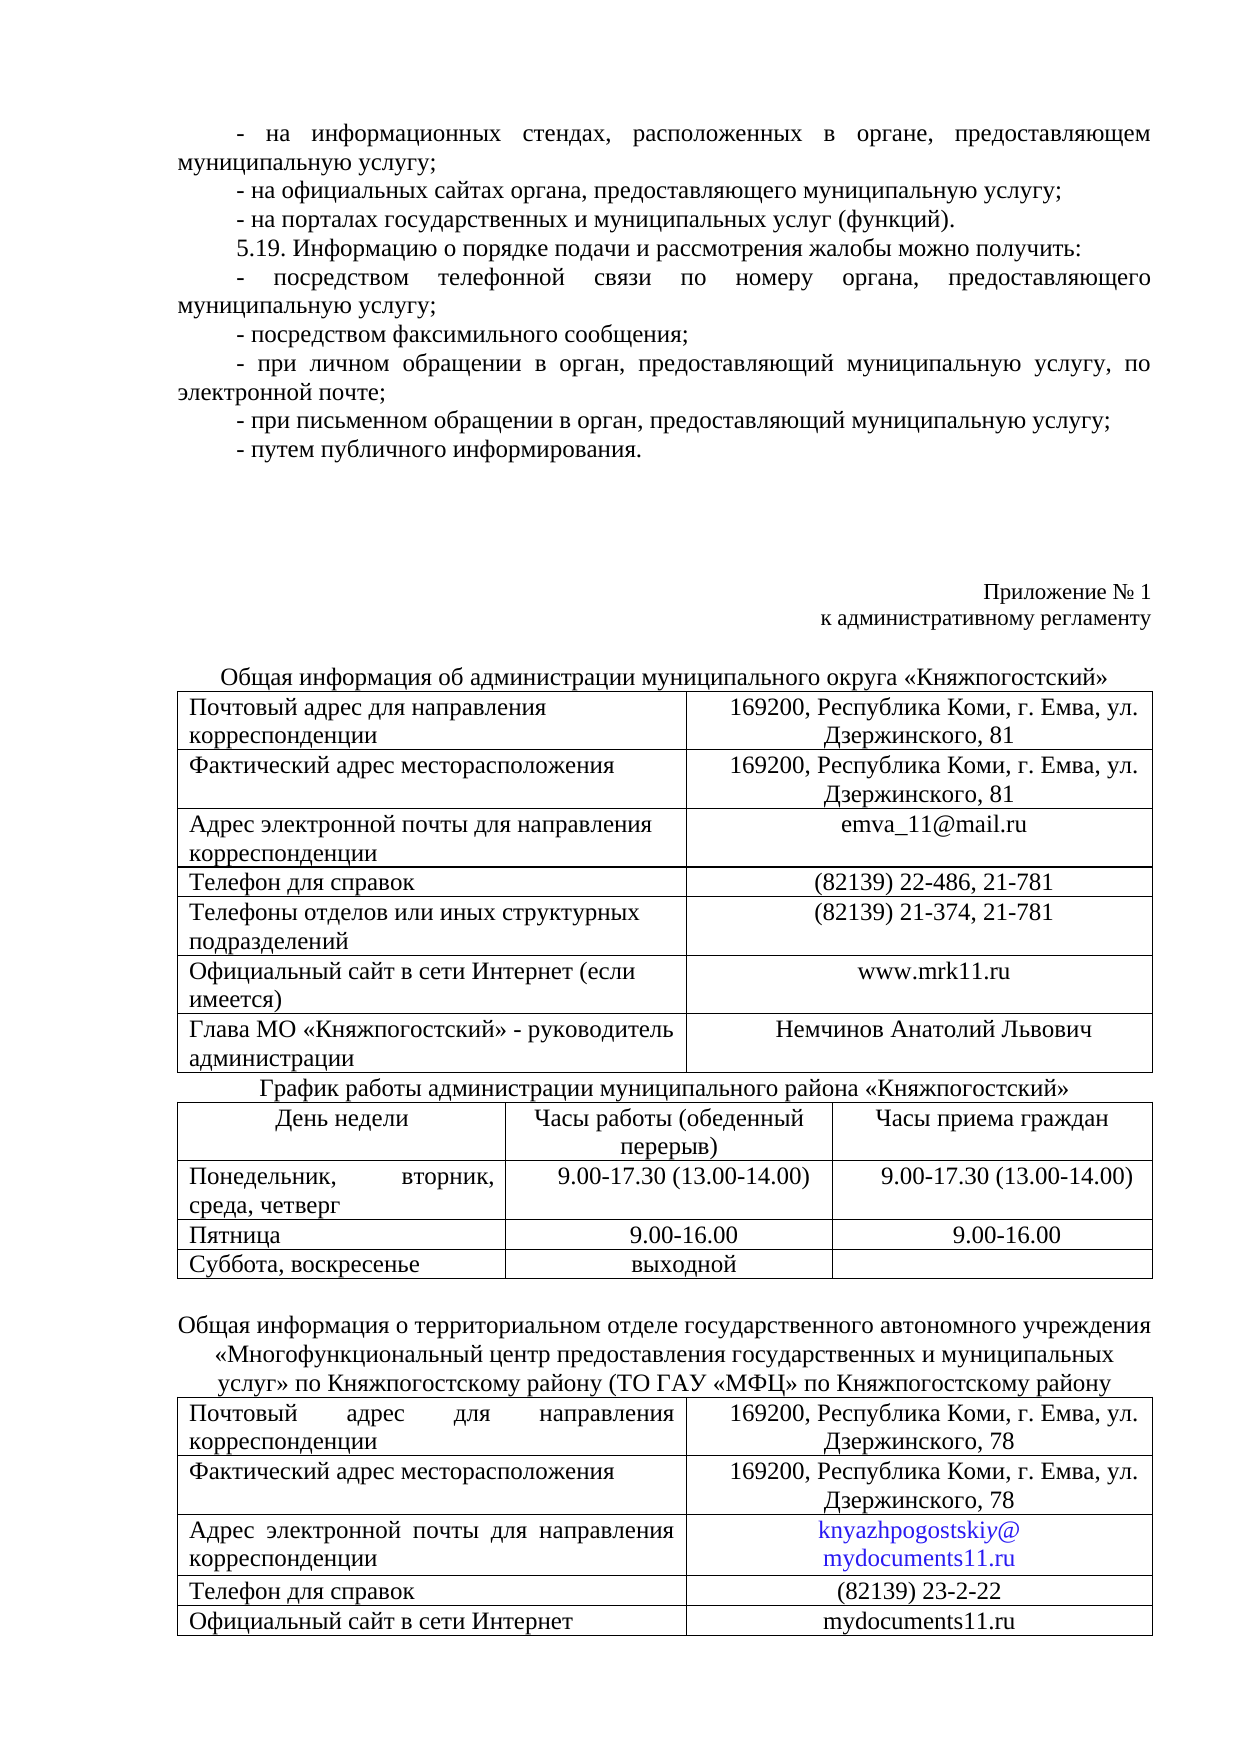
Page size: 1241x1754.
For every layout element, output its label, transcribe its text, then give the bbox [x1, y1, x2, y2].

table_cell Пятница [178, 1220, 505, 1248]
table_cell (82139) 21-374, 21-781 [687, 897, 1152, 955]
text - на порталах государственных и муниципальных услуг (функций). [177, 204, 1152, 233]
text - на официальных сайтах органа, предоставляющего муниципальную услугу; [177, 176, 1152, 204]
text - посредством телефонной связи по номеру органа, предоставляющего муниципальную услугу; [177, 262, 1152, 319]
table_header Часы работы (обеденный перерыв) [506, 1103, 832, 1160]
table_cell mydocuments11.ru [687, 1606, 1152, 1634]
table_cell Фактический адрес месторасположения [178, 750, 686, 808]
table_cell Телефон для справок [178, 1576, 686, 1605]
table_cell [833, 1250, 1152, 1278]
table_cell 9.00-16.00 [506, 1220, 832, 1248]
table_cell выходной [506, 1250, 832, 1278]
table_cell 9.00-16.00 [833, 1220, 1152, 1248]
table_header Почтовый адрес для направления корреспонденции [178, 692, 686, 749]
table_cell (82139) 22-486, 21-781 [687, 868, 1152, 896]
text - при письменном обращении в орган, предоставляющий муниципальную услугу; [177, 406, 1152, 434]
text - на информационных стендах, расположенных в органе, предоставляющем муниципальную услугу; [177, 118, 1152, 176]
table_cell 9.00-17.30 (13.00-14.00) [506, 1161, 832, 1219]
table_cell Глава МО «Княжпогостский» - руководитель администрации [178, 1014, 686, 1072]
text Приложение № 1 [177, 578, 1152, 604]
table_header 169200, Республика Коми, г. Емва, ул. Дзержинского, 81 [687, 692, 1152, 749]
table_cell 9.00-17.30 (13.00-14.00) [833, 1161, 1152, 1219]
table_cell Немчинов Анатолий Львович [687, 1014, 1152, 1072]
text к административному регламенту [177, 604, 1152, 631]
text - путем публичного информирования. [177, 434, 1152, 463]
table_cell emva_11@mail.ru [687, 809, 1152, 866]
table_cell Суббота, воскресенье [178, 1250, 505, 1278]
text Общая информация об администрации муниципального округа «Княжпогостский» [177, 662, 1152, 691]
table_cell Понедельник, вторник, среда, четверг [178, 1161, 505, 1219]
table_cell Официальный сайт в сети Интернет (если имеется) [178, 956, 686, 1013]
text График работы администрации муниципального района «Княжпогостский» [177, 1073, 1152, 1102]
table_cell Официальный сайт в сети Интернет [178, 1606, 686, 1634]
text - посредством факсимильного сообщения; [177, 319, 1152, 348]
table_cell Фактический адрес месторасположения [178, 1456, 686, 1514]
text - при личном обращении в орган, предоставляющий муниципальную услугу, по электронной почте; [177, 348, 1152, 406]
text Общая информация о территориальном отделе государственного автономного учреждения «Многофункциональный центр предоставления государственных и муниципальных услуг» по Княжпогостскому району (ТО ГАУ «МФЦ» по Княжпогостскому району [177, 1310, 1152, 1397]
table_cell Адрес электронной почты для направления корреспонденции [178, 1515, 686, 1575]
table_header Часы приема граждан [833, 1103, 1152, 1160]
table_cell Телефон для справок [178, 868, 686, 896]
table_header Почтовый адрес для направления корреспонденции [178, 1398, 686, 1455]
table_cell Адрес электронной почты для направления корреспонденции [178, 809, 686, 866]
table_header 169200, Республика Коми, г. Емва, ул. Дзержинского, 78 [687, 1398, 1152, 1455]
table_cell Телефоны отделов или иных структурных подразделений [178, 897, 686, 955]
table_header День недели [178, 1103, 505, 1160]
table_cell 169200, Республика Коми, г. Емва, ул. Дзержинского, 78 [687, 1456, 1152, 1514]
table_cell 169200, Республика Коми, г. Емва, ул. Дзержинского, 81 [687, 750, 1152, 808]
table_cell (82139) 23-2-22 [687, 1576, 1152, 1605]
table_cell www.mrk11.ru [687, 956, 1152, 1013]
table_cell knyazhpogostskiy@ mydocuments11.ru [687, 1515, 1152, 1575]
text 5.19. Информацию о порядке подачи и рассмотрения жалобы можно получить: [177, 233, 1152, 262]
